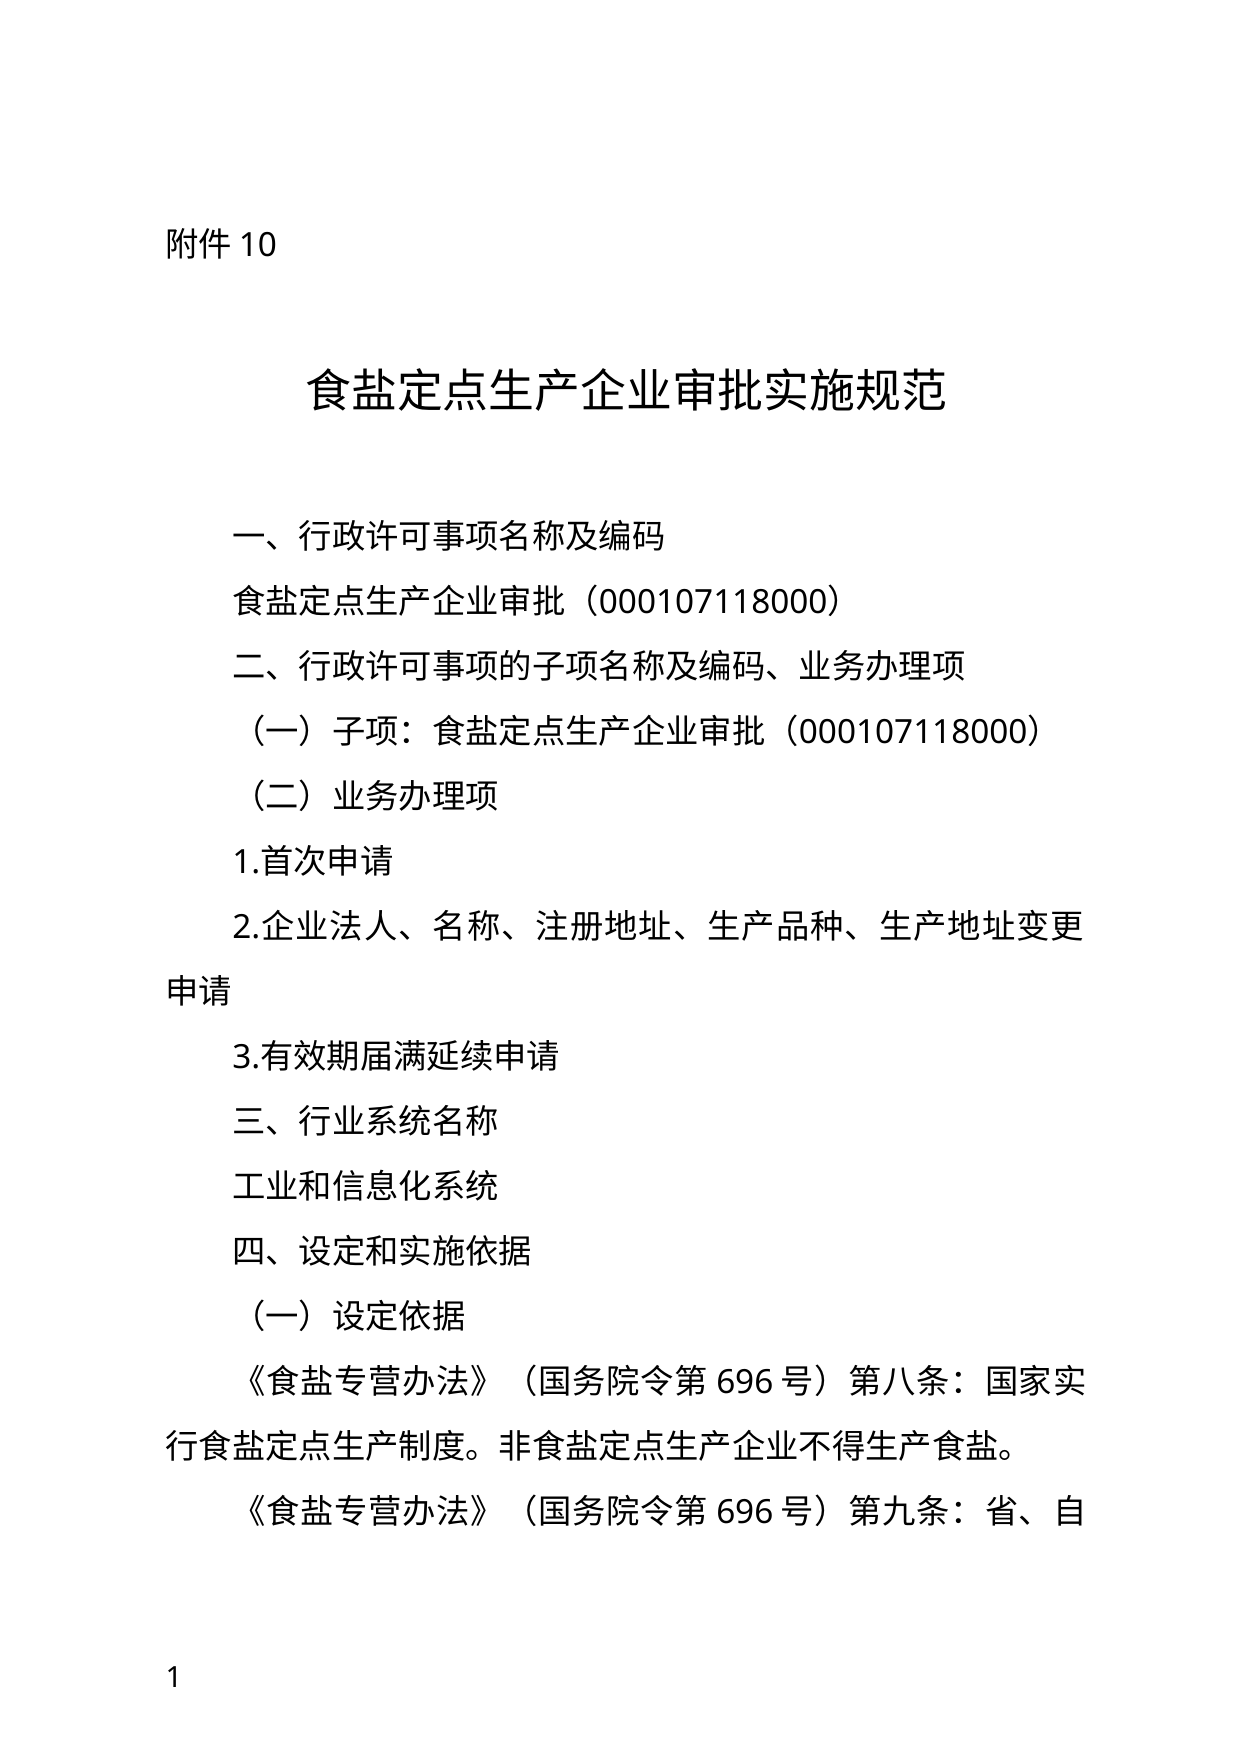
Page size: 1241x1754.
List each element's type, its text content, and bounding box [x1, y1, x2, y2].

text 3.有效期届满延续申请 [165, 1022, 1087, 1087]
text （二）业务办理项 [165, 762, 1087, 827]
text 食盐定点生产企业审批实施规范 [165, 339, 1087, 437]
text 2.企业法人、名称、注册地址、生产品种、生产地址变更申请 [165, 892, 1087, 1022]
text 食盐定点生产企业审批（000107118000） [165, 567, 1087, 632]
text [165, 1477, 1087, 1542]
text 三、行业系统名称 [165, 1087, 1087, 1152]
text 《食盐专营办法》（国务院令第696号）第八条：国家实行食盐定点生产制度。非食盐定点生产企业不得生产食盐。 [165, 1347, 1087, 1477]
text （一）子项：食盐定点生产企业审批（000107118000） [165, 697, 1087, 762]
text 附件10 [165, 209, 1087, 274]
text （一）设定依据 [165, 1282, 1087, 1347]
text 工业和信息化系统 [165, 1152, 1087, 1217]
text 二、行政许可事项的子项名称及编码、业务办理项 [165, 632, 1087, 697]
text 1.首次申请 [165, 827, 1087, 892]
text 四、设定和实施依据 [165, 1217, 1087, 1282]
text 一、行政许可事项名称及编码 [165, 502, 1087, 567]
